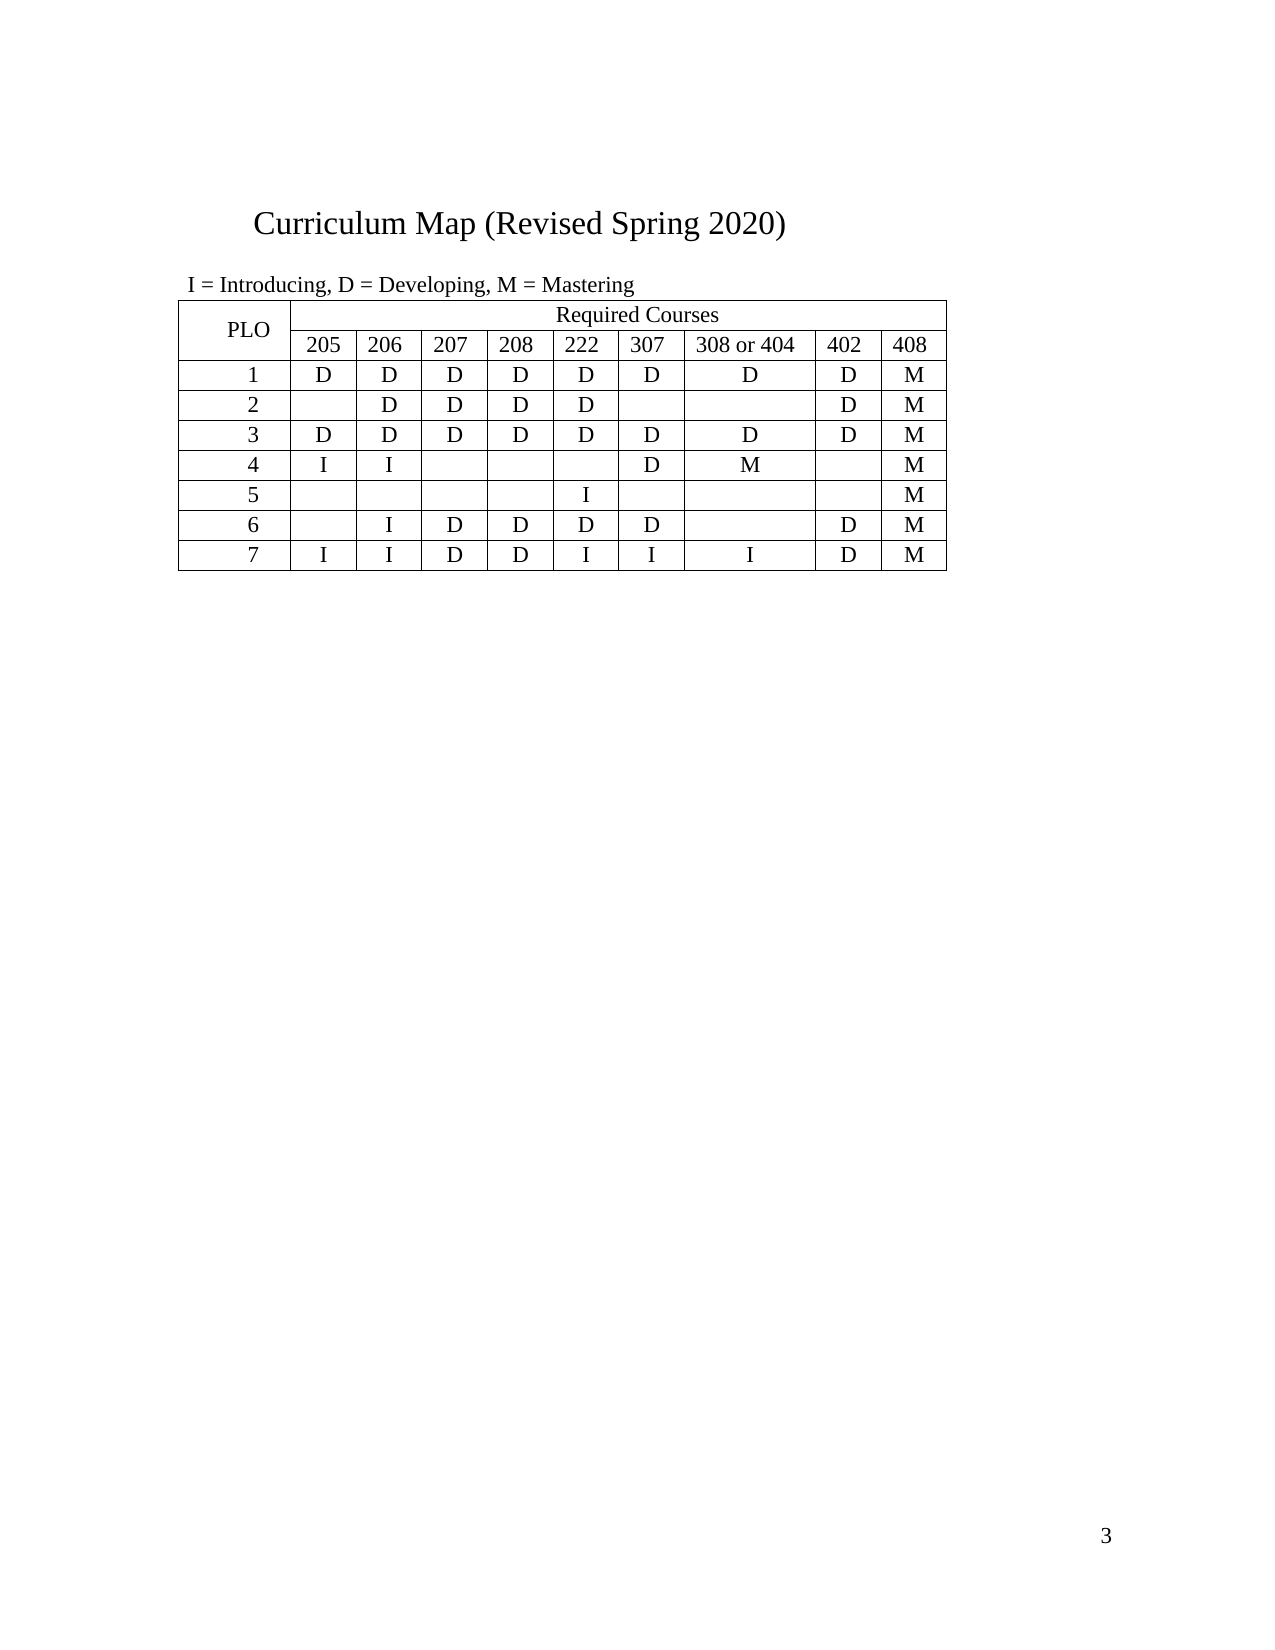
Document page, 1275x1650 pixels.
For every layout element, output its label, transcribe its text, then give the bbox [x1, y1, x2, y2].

table_cell M [882, 391, 946, 420]
table_cell D [554, 511, 618, 540]
table_cell [422, 451, 487, 480]
table_cell [685, 391, 815, 420]
table_header PLO [179, 301, 290, 360]
table_cell D [685, 361, 815, 390]
table_cell 208 [488, 331, 553, 360]
table_cell D [554, 391, 618, 420]
table_cell I [291, 451, 356, 480]
table_cell D [816, 511, 881, 540]
table_cell 5 [179, 481, 290, 510]
table_cell D [554, 361, 618, 390]
table_cell D [619, 451, 684, 480]
table_cell I [357, 451, 421, 480]
table_cell [816, 481, 881, 510]
table_cell D [422, 541, 487, 570]
table_cell D [291, 361, 356, 390]
table_cell M [882, 481, 946, 510]
table_cell 1 [179, 361, 290, 390]
table_cell D [619, 421, 684, 450]
table_cell [291, 391, 356, 420]
table_cell D [488, 511, 553, 540]
table_cell 206 [357, 331, 421, 360]
table_cell M [882, 361, 946, 390]
table_cell D [488, 361, 553, 390]
table_cell I [554, 541, 618, 570]
table_cell M [882, 511, 946, 540]
table_cell M [882, 451, 946, 480]
table_cell 4 [179, 451, 290, 480]
table_cell D [619, 361, 684, 390]
table_cell M [685, 451, 815, 480]
table_cell 402 [816, 331, 881, 360]
table_cell 307 [619, 331, 684, 360]
table_cell [619, 481, 684, 510]
table_cell D [816, 361, 881, 390]
table_cell D [619, 511, 684, 540]
table_cell D [816, 541, 881, 570]
table_cell I [357, 541, 421, 570]
table_cell [685, 511, 815, 540]
table_cell [488, 451, 553, 480]
table_cell 2 [179, 391, 290, 420]
table_cell D [422, 391, 487, 420]
table_cell D [554, 421, 618, 450]
table_cell [357, 481, 421, 510]
table_cell D [357, 391, 421, 420]
table_cell [291, 511, 356, 540]
table_cell I [291, 541, 356, 570]
table_cell D [488, 541, 553, 570]
table_cell 7 [179, 541, 290, 570]
table_cell D [422, 421, 487, 450]
table_cell I [357, 511, 421, 540]
table_cell D [357, 421, 421, 450]
table_cell D [357, 361, 421, 390]
table_cell D [422, 511, 487, 540]
table_cell D [488, 421, 553, 450]
table_cell D [816, 391, 881, 420]
table_cell 308 or 404 [685, 331, 815, 360]
table_header Required Courses [291, 301, 946, 330]
table_cell M [882, 541, 946, 570]
text I = Introducing, D = Developing, M = Mastering [187, 271, 1112, 297]
table_cell D [291, 421, 356, 450]
table_cell I [619, 541, 684, 570]
table_cell 408 [882, 331, 946, 360]
table_cell [619, 391, 684, 420]
table_cell [488, 481, 553, 510]
table_cell D [488, 391, 553, 420]
table_cell M [882, 421, 946, 450]
table_cell [554, 451, 618, 480]
table_cell [816, 451, 881, 480]
table_cell 3 [179, 421, 290, 450]
table_cell [291, 481, 356, 510]
table_cell 205 [291, 331, 356, 360]
table_cell 222 [554, 331, 618, 360]
table_cell D [422, 361, 487, 390]
table_cell 207 [422, 331, 487, 360]
table_cell D [685, 421, 815, 450]
table_cell D [816, 421, 881, 450]
table_cell I [554, 481, 618, 510]
table_cell 6 [179, 511, 290, 540]
table_cell [685, 481, 815, 510]
table_cell I [685, 541, 815, 570]
subtitle Curriculum Map (Revised Spring 2020) [253, 203, 1112, 242]
table_cell [422, 481, 487, 510]
